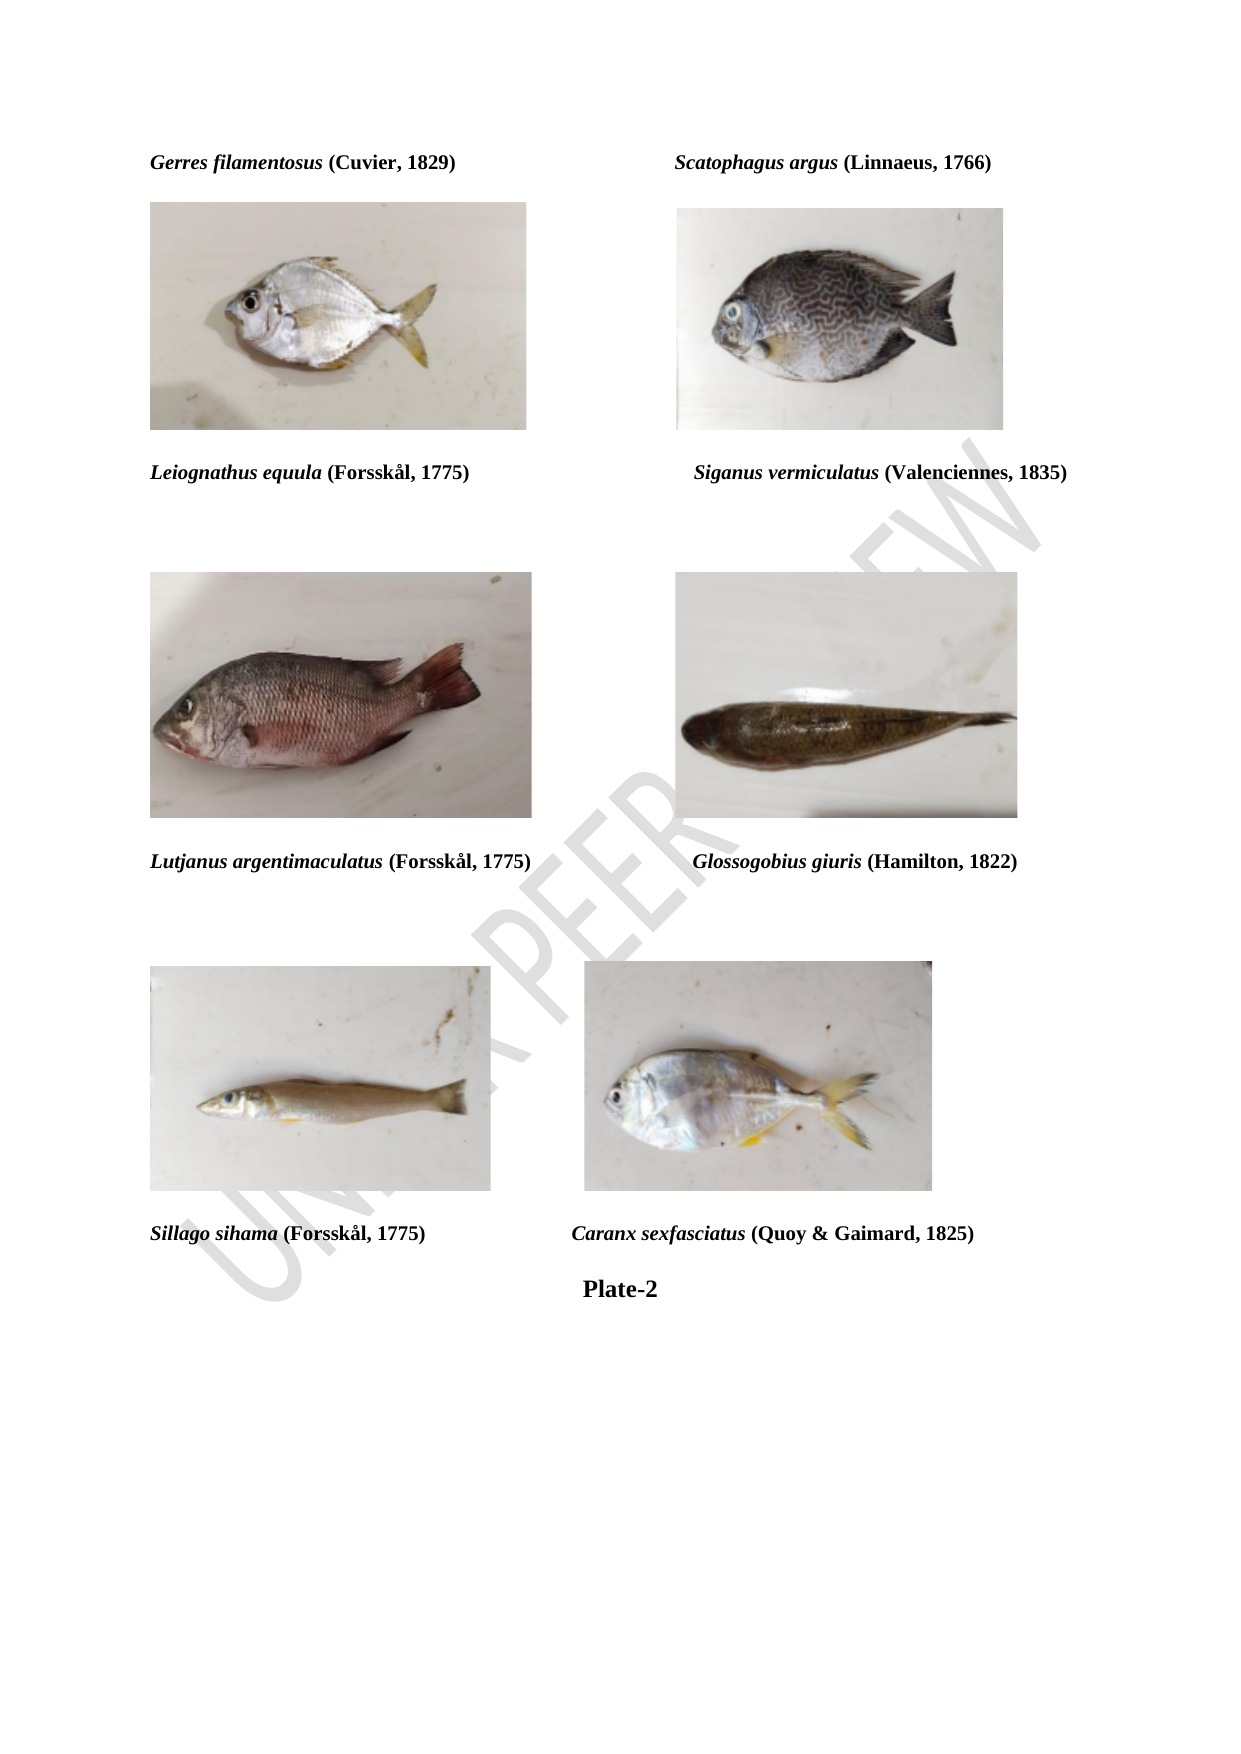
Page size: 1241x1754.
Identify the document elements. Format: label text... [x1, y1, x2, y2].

picture [150, 966, 491, 1191]
text Sillago sihama (Forsskål, 1775) Caranx sexfasciatus (Quoy & Gaimard, 1825) [150, 1221, 1090, 1245]
text Gerres filamentosus (Cuvier, 1829) Scatophagus argus (Linnaeus, 1766) [150, 150, 1090, 174]
picture [150, 572, 532, 818]
picture [584, 961, 933, 1191]
picture [676, 208, 1004, 430]
text Plate-2 [150, 1274, 1090, 1303]
text Lutjanus argentimaculatus (Forsskål, 1775) Glossogobius giuris (Hamilton, 1822) [150, 849, 1090, 873]
text Leiognathus equula (Forsskål, 1775) Siganus vermiculatus (Valenciennes, 1835) [150, 460, 1090, 484]
picture [675, 572, 1018, 818]
picture [150, 202, 527, 430]
